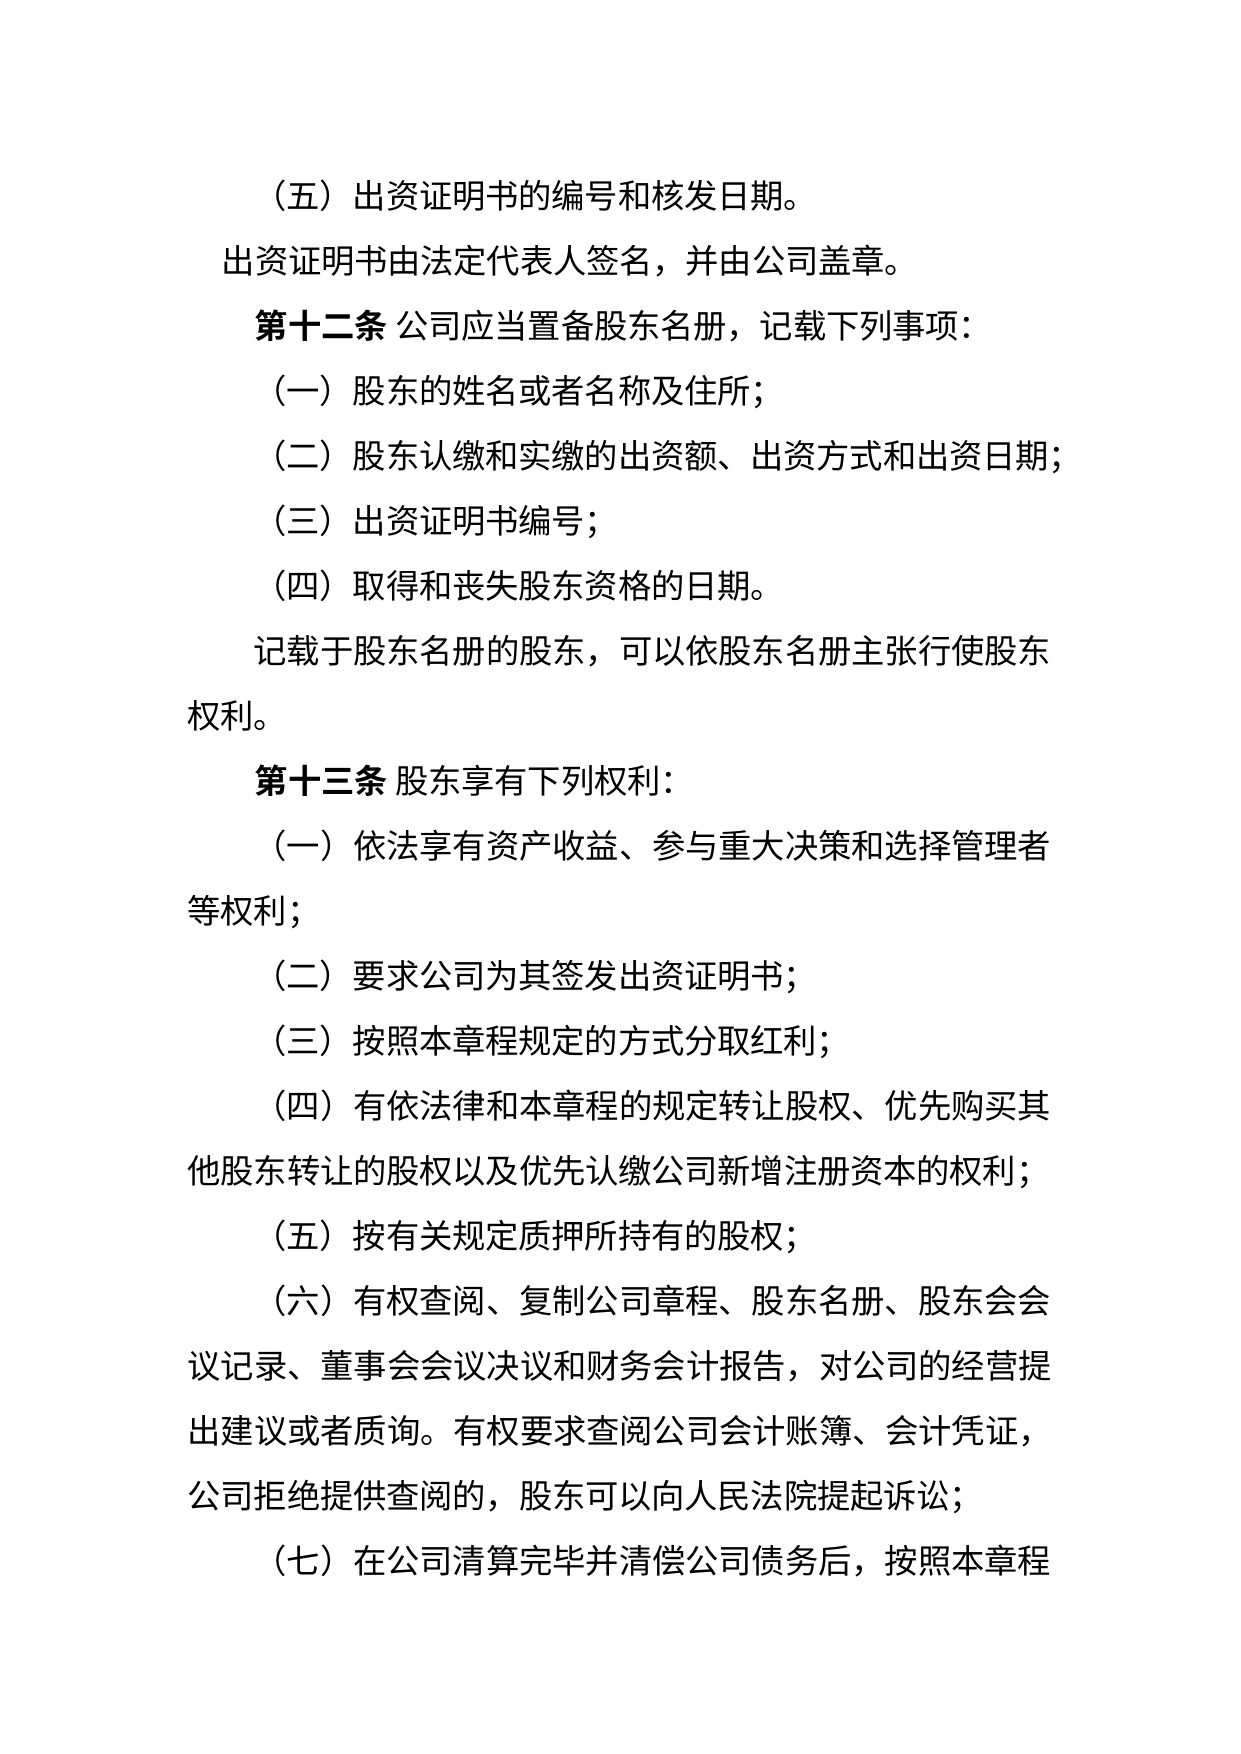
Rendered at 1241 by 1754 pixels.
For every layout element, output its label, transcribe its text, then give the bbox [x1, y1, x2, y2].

text 第十二条 公司应当置备股东名册，记载下列事项： [187, 292, 1053, 357]
text （四）有依法律和本章程的规定转让股权、优先购买其他股东转让的股权以及优先认缴公司新增注册资本的权利； [187, 1072, 1053, 1202]
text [187, 1527, 1053, 1592]
text （一）股东的姓名或者名称及住所； [187, 357, 1053, 422]
text （二）股东认缴和实缴的出资额、出资方式和出资日期； [187, 422, 1053, 487]
text （五）出资证明书的编号和核发日期。 [187, 162, 1053, 227]
text （一）依法享有资产收益、参与重大决策和选择管理者等权利； [187, 812, 1053, 942]
text 第十三条 股东享有下列权利： [187, 747, 1053, 812]
text 记载于股东名册的股东，可以依股东名册主张行使股东权利。 [187, 617, 1053, 747]
text （六）有权查阅、复制公司章程、股东名册、股东会会议记录、董事会会议决议和财务会计报告，对公司的经营提出建议或者质询。有权要求查阅公司会计账簿、会计凭证，公司拒绝提供查阅的，股东可以向人民法院提起诉讼； [187, 1267, 1053, 1527]
text 出资证明书由法定代表人签名，并由公司盖章。 [187, 227, 1053, 292]
text （二）要求公司为其签发出资证明书； [187, 942, 1053, 1007]
text （三）出资证明书编号； [187, 487, 1053, 552]
text （三）按照本章程规定的方式分取红利； [187, 1007, 1053, 1072]
text （五）按有关规定质押所持有的股权； [187, 1202, 1053, 1267]
text （四）取得和丧失股东资格的日期。 [187, 552, 1053, 617]
